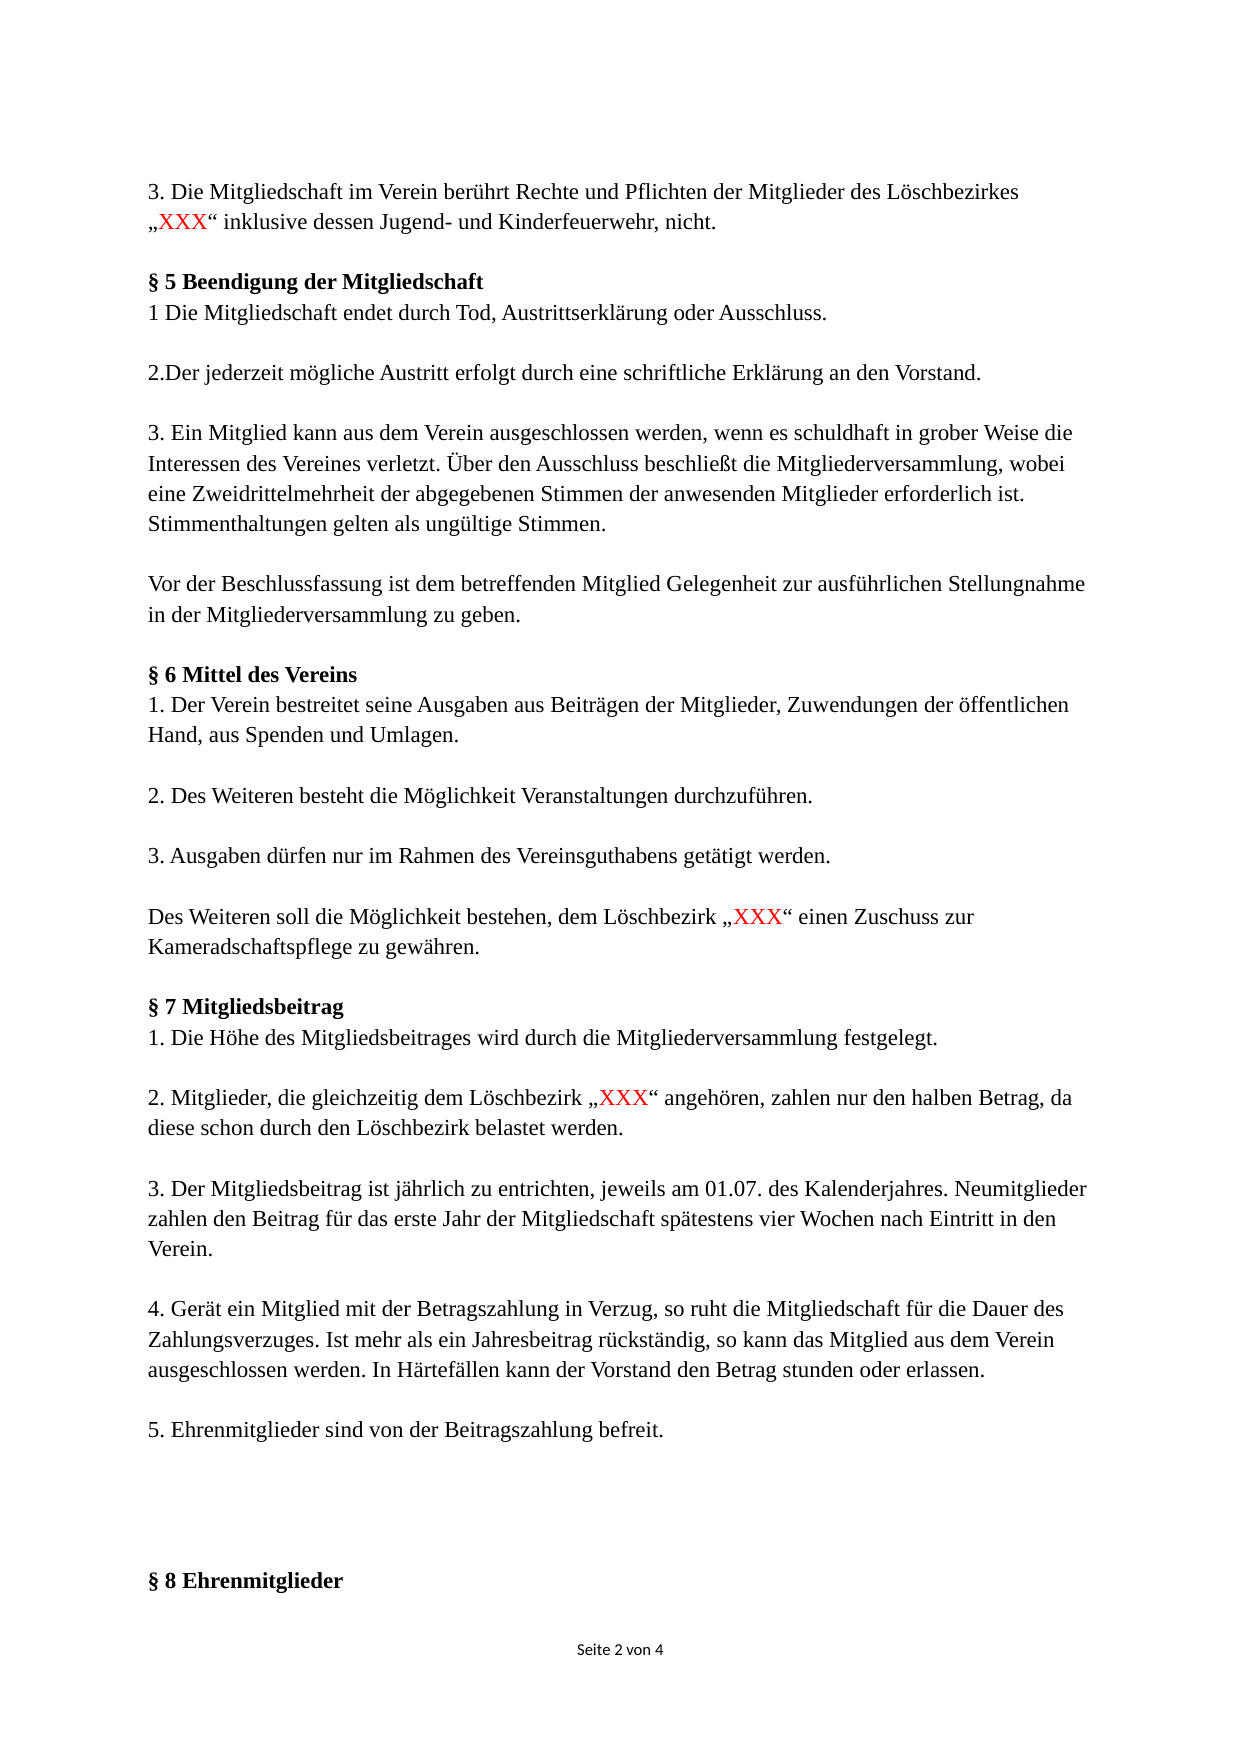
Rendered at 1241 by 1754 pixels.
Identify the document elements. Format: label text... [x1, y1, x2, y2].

text § 7 Mitgliedsbeitrag [148, 993, 1093, 1020]
text 3. Der Mitgliedsbeitrag ist jährlich zu entrichten, jeweils am 01.07. des Kalenderjahres. Neumitglieder zahlen den Beitrag für das erste Jahr der Mitgliedschaft spätestens vier Wochen nach Eintritt in den Verein. [148, 1175, 1093, 1261]
text 1. Der Verein bestreitet seine Ausgaben aus Beiträgen der Mitglieder, Zuwendungen der öffentlichen Hand, aus Spenden und Umlagen. [148, 691, 1093, 748]
text 3. Ein Mitglied kann aus dem Verein ausgeschlossen werden, wenn es schuldhaft in grober Weise die Interessen des Vereines verletzt. Über den Ausschluss beschließt die Mitgliederversammlung, wobei eine Zweidrittelmehrheit der abgegebenen Stimmen der anwesenden Mitglieder erforderlich ist. Stimmenthaltungen gelten als ungültige Stimmen. [148, 419, 1093, 536]
text Vor der Beschlussfassung ist dem betreffenden Mitglied Gelegenheit zur ausführlichen Stellungnahme in der Mitgliederversammlung zu geben. [148, 571, 1093, 627]
text 4. Gerät ein Mitglied mit der Betragszahlung in Verzug, so ruht die Mitgliedschaft für die Dauer des Zahlungsverzuges. Ist mehr als ein Jahresbeitrag rückständig, so kann das Mitglied aus dem Verein ausgeschlossen werden. In Härtefällen kann der Vorstand den Betrag stunden oder erlassen. [148, 1296, 1093, 1382]
text 1 Die Mitgliedschaft endet durch Tod, Austrittserklärung oder Ausschluss. [148, 299, 1093, 325]
text 2. Mitglieder, die gleichzeitig dem Löschbezirk „XXX“ angehören, zahlen nur den halben Betrag, da diese schon durch den Löschbezirk belastet werden. [148, 1084, 1093, 1141]
text § 6 Mittel des Vereins [148, 661, 1093, 687]
text 2. Des Weiteren besteht die Möglichkeit Veranstaltungen durchzuführen. [148, 782, 1093, 808]
text 2.Der jederzeit mögliche Austritt erfolgt durch eine schriftliche Erklärung an den Vorstand. [148, 359, 1093, 385]
text § 8 Ehrenmitglieder [148, 1567, 1093, 1594]
text 5. Ehrenmitglieder sind von der Beitragszahlung befreit. [148, 1416, 1093, 1443]
text 3. Ausgaben dürfen nur im Rahmen des Vereinsguthabens getätigt werden. [148, 842, 1093, 869]
text § 5 Beendigung der Mitgliedschaft [148, 268, 1093, 295]
text 1. Die Höhe des Mitgliedsbeitrages wird durch die Mitgliederversammlung festgelegt. [148, 1024, 1093, 1050]
text Des Weiteren soll die Möglichkeit bestehen, dem Löschbezirk „XXX“ einen Zuschuss zur Kameradschaftspflege zu gewähren. [148, 903, 1093, 959]
text 3. Die Mitgliedschaft im Verein berührt Rechte und Pflichten der Mitglieder des Löschbezirkes „XXX“ inklusive dessen Jugend- und Kinderfeuerwehr, nicht. [148, 178, 1093, 234]
